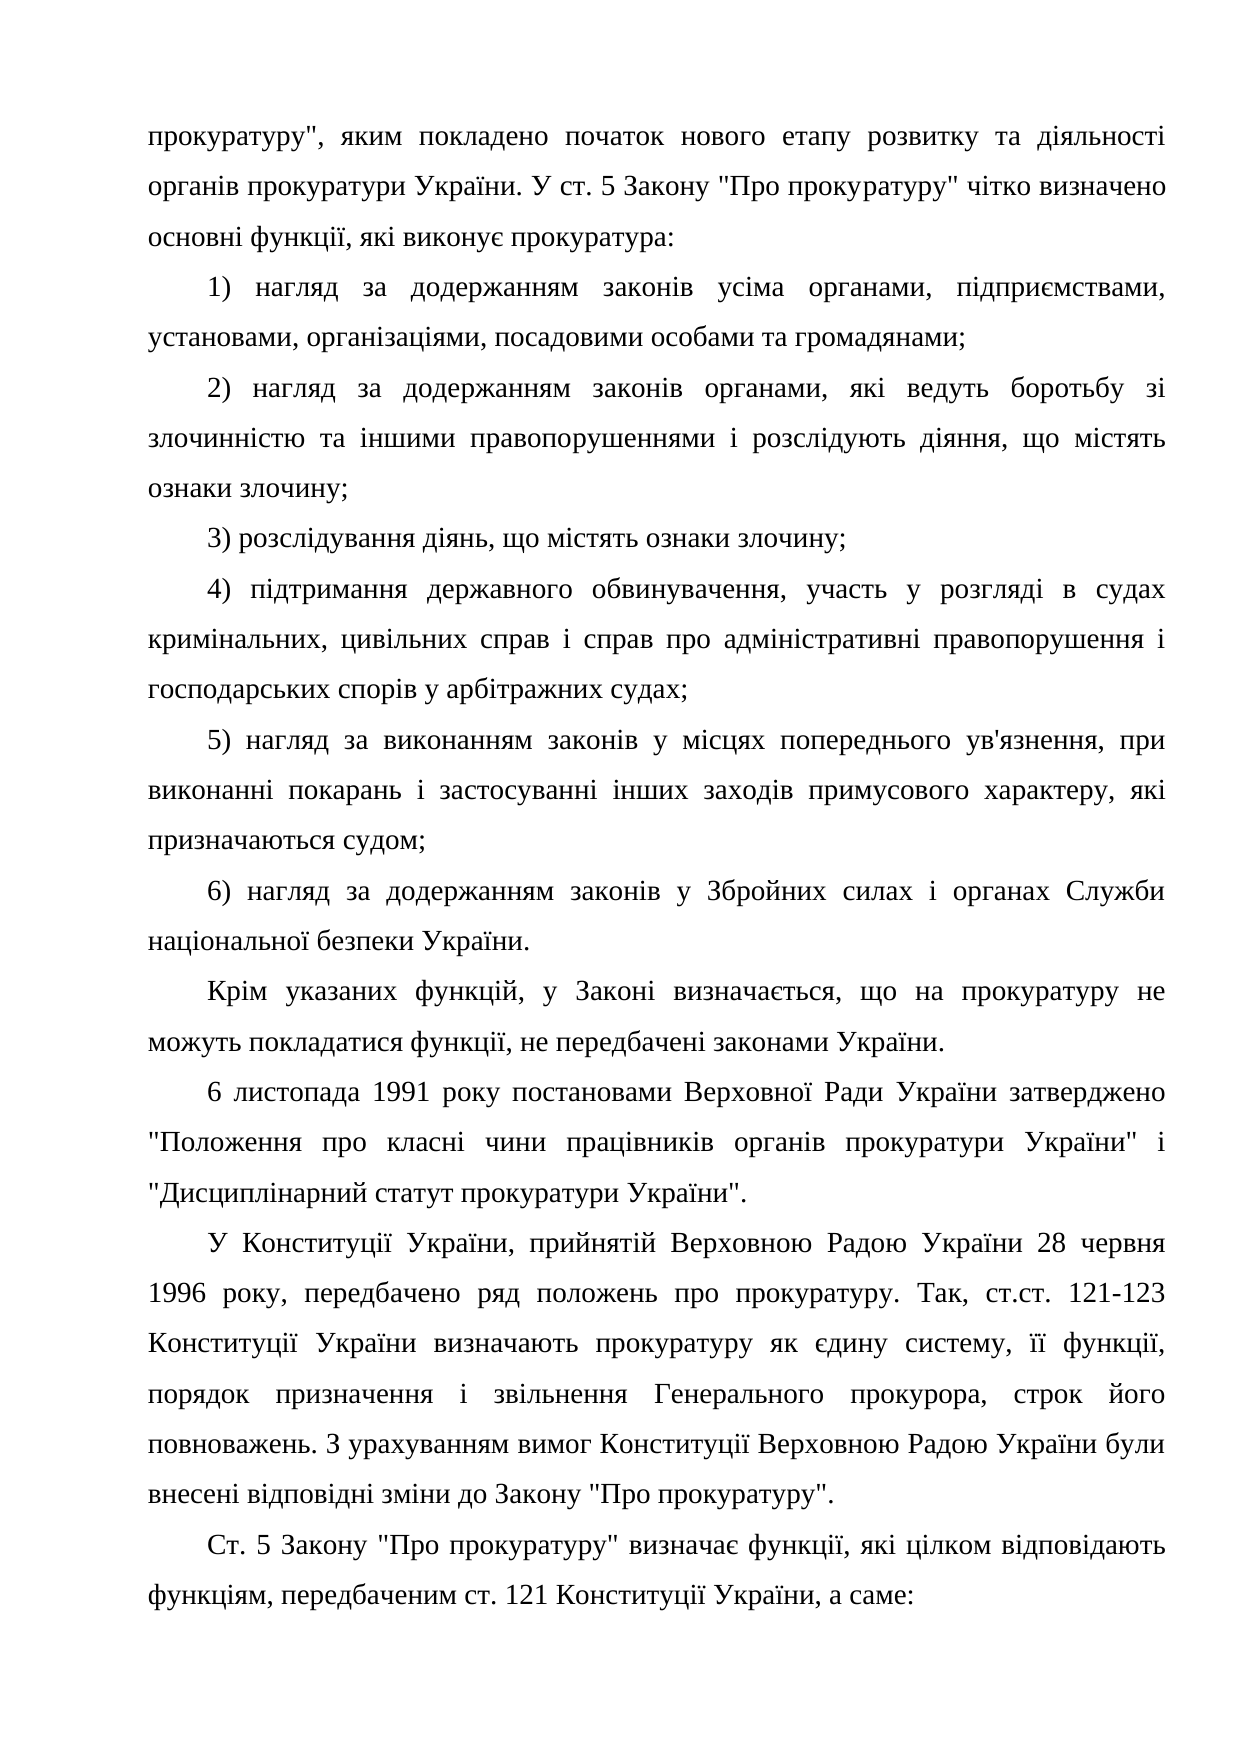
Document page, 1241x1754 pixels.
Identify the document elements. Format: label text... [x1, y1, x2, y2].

text 4) підтримання державного обвинувачення, участь у розгляді в судах кримінальних, цивільних справ і справ про адміністративні правопорушення і господарських спорів у арбітражних судах; [148, 571, 1166, 705]
text Крім указаних функцій, у Законі визначається, що на прокуратуру не можуть покладатися функції, не передбачені законами України. [148, 973, 1166, 1057]
text 1) нагляд за додержанням законів усіма органами, підприємствами, установами, організаціями, посадовими особами та громадянами; [148, 269, 1166, 353]
text 3) розслідування діянь, що містять ознаки злочину; [148, 521, 1166, 554]
text У Конституції України, прийнятій Верховною Радою України 28 червня 1996 року, передбачено ряд положень про прокуратуру. Так, ст.ст. 121-123 Конституції України визначають прокуратуру як єдину систему, її функції, порядок призначення і звільнення Генерального прокурора, строк його повноважень. З урахуванням вимог Конституції Верховною Радою України були внесені відповідні зміни до Закону "Про прокуратуру". [148, 1225, 1166, 1510]
text 5) нагляд за виконанням законів у місцях попереднього ув'язнення, при виконанні покарань і застосуванні інших заходів примусового характеру, які призначаються судом; [148, 722, 1166, 856]
text 6) нагляд за додержанням законів у Збройних силах і органах Служби національної безпеки України. [148, 873, 1166, 957]
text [148, 118, 1166, 252]
text 6 листопада 1991 року постановами Верховної Ради України затверджено "Положення про класні чини працівників органів прокуратури України" і "Дисциплінарний статут прокуратури України". [148, 1074, 1166, 1208]
text 2) нагляд за додержанням законів органами, які ведуть боротьбу зі злочинністю та іншими правопорушеннями і розслідують діяння, що містять ознаки злочину; [148, 370, 1166, 504]
text Ст. 5 Закону "Про прокуратуру" визначає функції, які цілком відповідають функціям, передбаченим ст. 121 Конституції України, а саме: [148, 1527, 1166, 1611]
